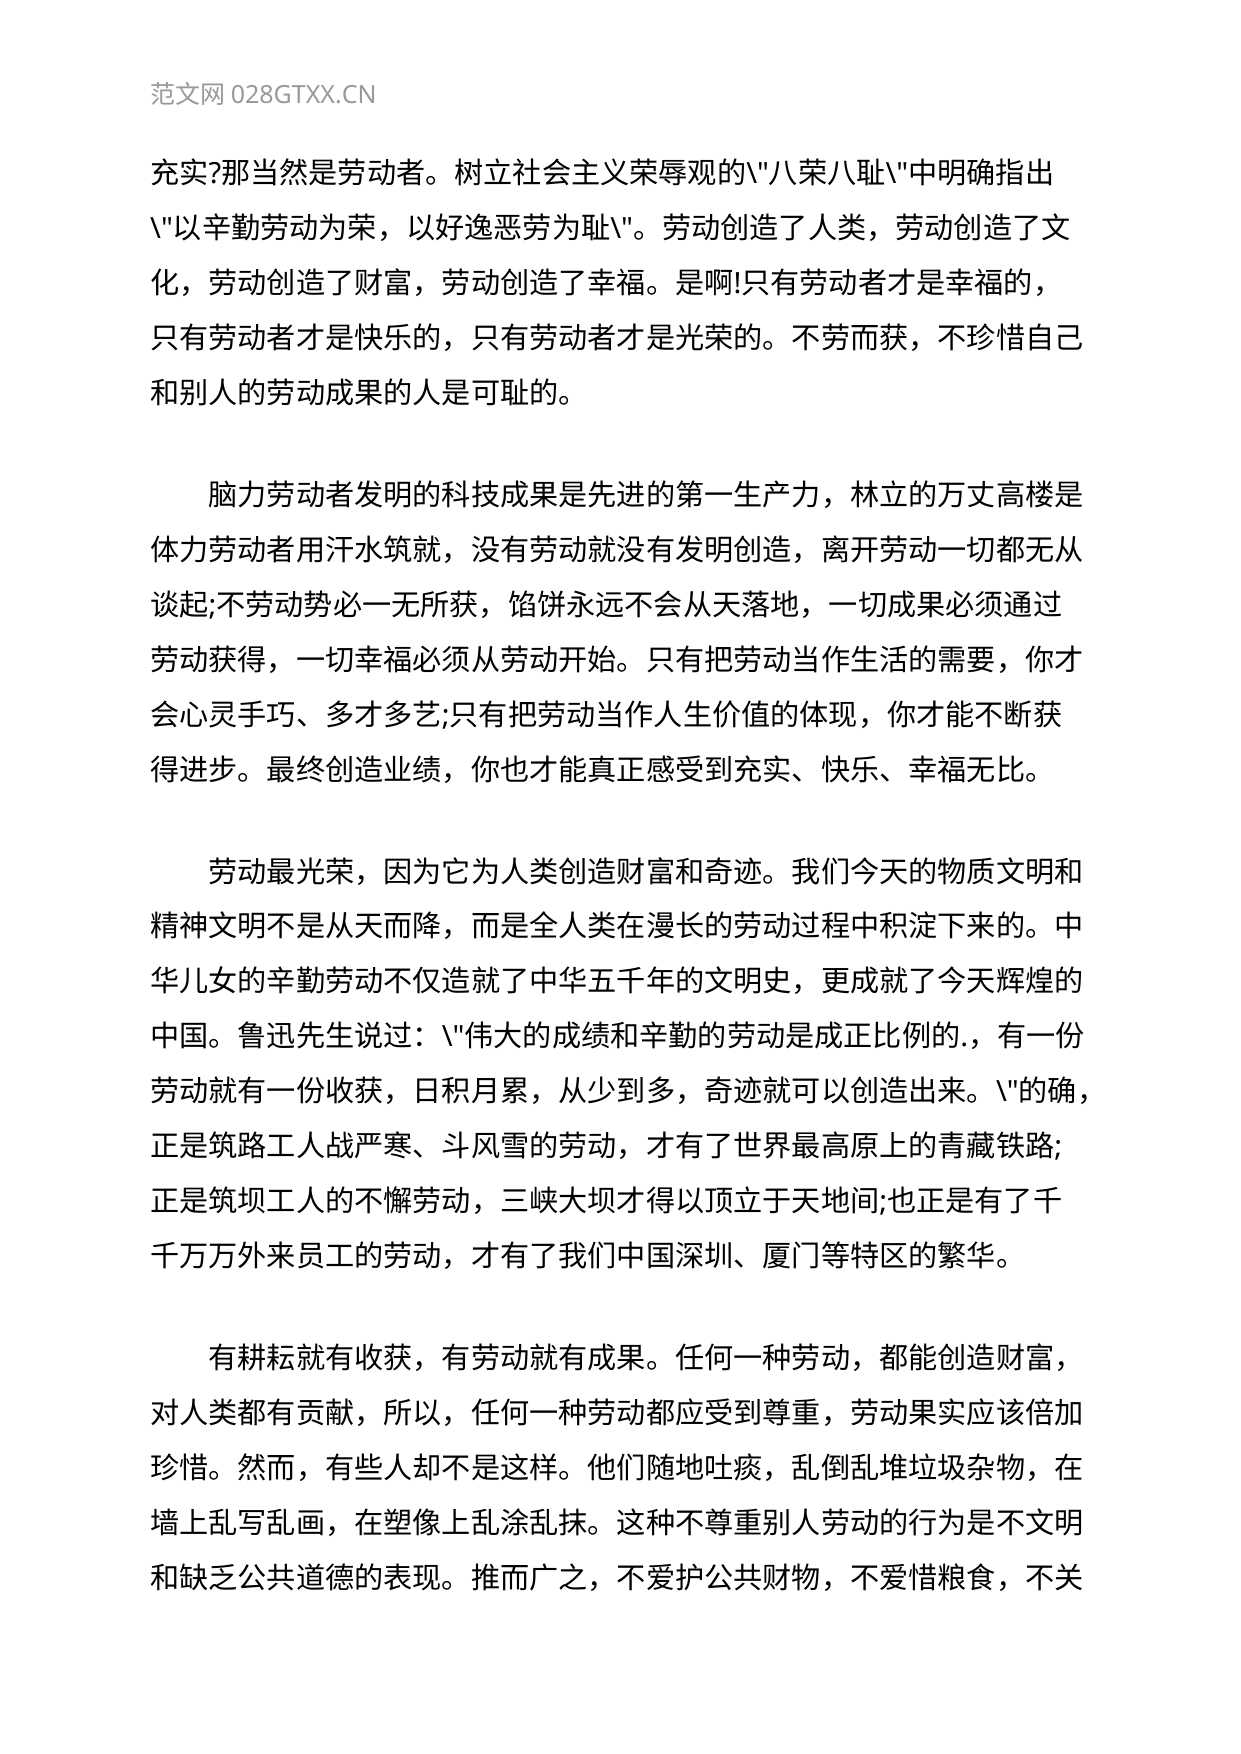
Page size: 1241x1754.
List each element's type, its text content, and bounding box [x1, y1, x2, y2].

text 脑力劳动者发明的科技成果是先进的第一生产力，林立的万丈高楼是体力劳动者用汗水筑就，没有劳动就没有发明创造，离开劳动一切都无从谈起;不劳动势必一无所获，馅饼永远不会从天落地，一切成果必须通过劳动获得，一切幸福必须从劳动开始。只有把劳动当作生活的需要，你才会心灵手巧、多才多艺;只有把劳动当作人生价值的体现，你才能不断获得进步。最终创造业绩，你也才能真正感受到充实、快乐、幸福无比。 [150, 472, 1090, 789]
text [150, 150, 1090, 412]
text 劳动最光荣，因为它为人类创造财富和奇迹。我们今天的物质文明和精神文明不是从天而降，而是全人类在漫长的劳动过程中积淀下来的。中华儿女的辛勤劳动不仅造就了中华五千年的文明史，更成就了今天辉煌的中国。鲁迅先生说过：\"伟大的成绩和辛勤的劳动是成正比例的.，有一份劳动就有一份收获，日积月累，从少到多，奇迹就可以创造出来。\"的确，正是筑路工人战严寒、斗风雪的劳动，才有了世界最高原上的青藏铁路;正是筑坝工人的不懈劳动，三峡大坝才得以顶立于天地间;也正是有了千千万万外来员工的劳动，才有了我们中国深圳、厦门等特区的繁华。 [150, 848, 1090, 1275]
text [150, 1334, 1090, 1596]
